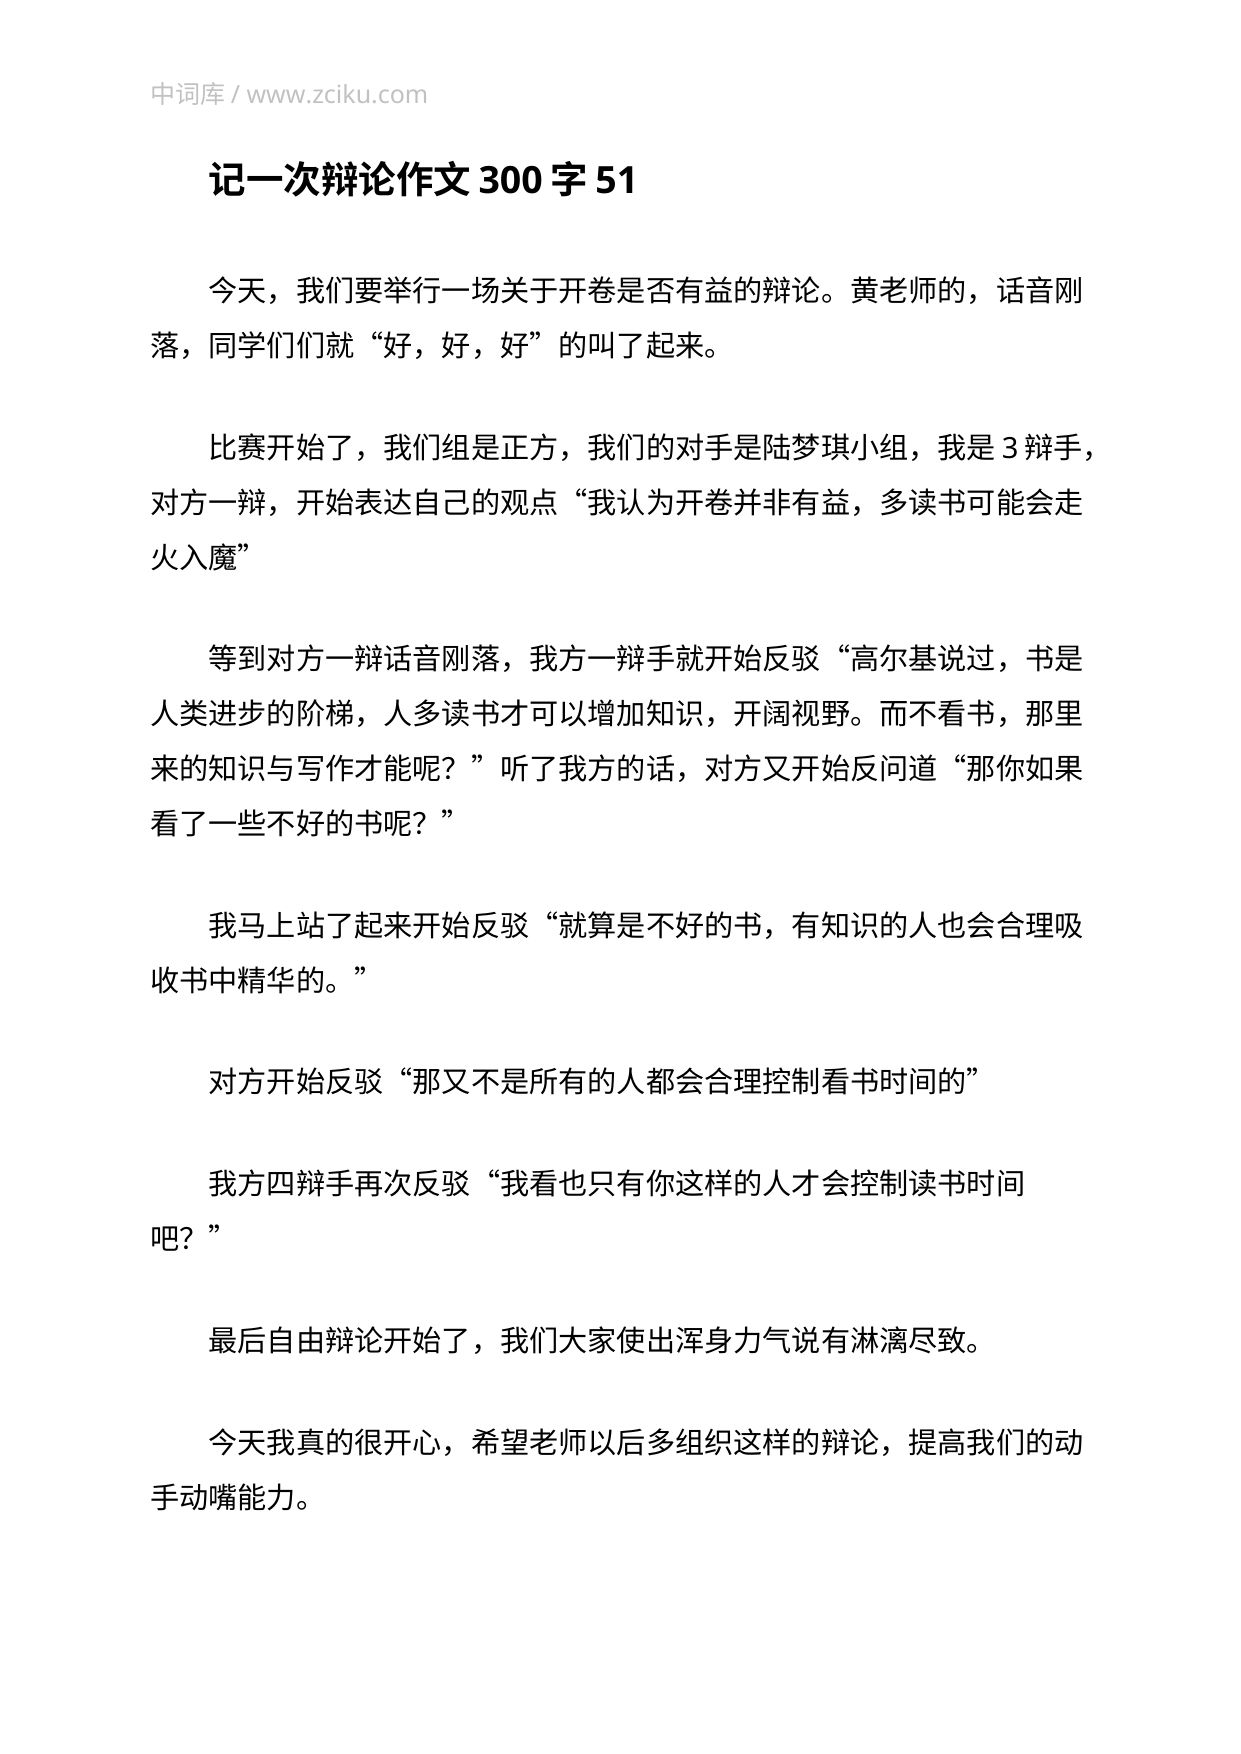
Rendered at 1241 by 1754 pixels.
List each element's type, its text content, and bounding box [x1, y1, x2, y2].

text 对方开始反驳“那又不是所有的人都会合理控制看书时间的” [150, 1059, 1090, 1101]
text 今天我真的很开心，希望老师以后多组织这样的辩论，提高我们的动手动嘴能力。 [150, 1419, 1090, 1516]
text 等到对方一辩话音刚落，我方一辩手就开始反驳“高尔基说过，书是人类进步的阶梯，人多读书才可以增加知识，开阔视野。而不看书，那里来的知识与写作才能呢？”听了我方的话，对方又开始反问道“那你如果看了一些不好的书呢？” [150, 636, 1090, 843]
text 我方四辩手再次反驳“我看也只有你这样的人才会控制读书时间吧？” [150, 1161, 1090, 1258]
text 我马上站了起来开始反驳“就算是不好的书，有知识的人也会合理吸收书中精华的。” [150, 902, 1090, 999]
text 记一次辩论作文300字51 [150, 150, 1090, 204]
text 最后自由辩论开始了，我们大家使出浑身力气说有淋漓尽致。 [150, 1317, 1090, 1360]
text 今天，我们要举行一场关于开卷是否有益的辩论。黄老师的，话音刚落，同学们们就“好，好，好”的叫了起来。 [150, 268, 1090, 365]
text 比赛开始了，我们组是正方，我们的对手是陆梦琪小组，我是3辩手，对方一辩，开始表达自己的观点“我认为开卷并非有益，多读书可能会走火入魔” [150, 424, 1090, 576]
